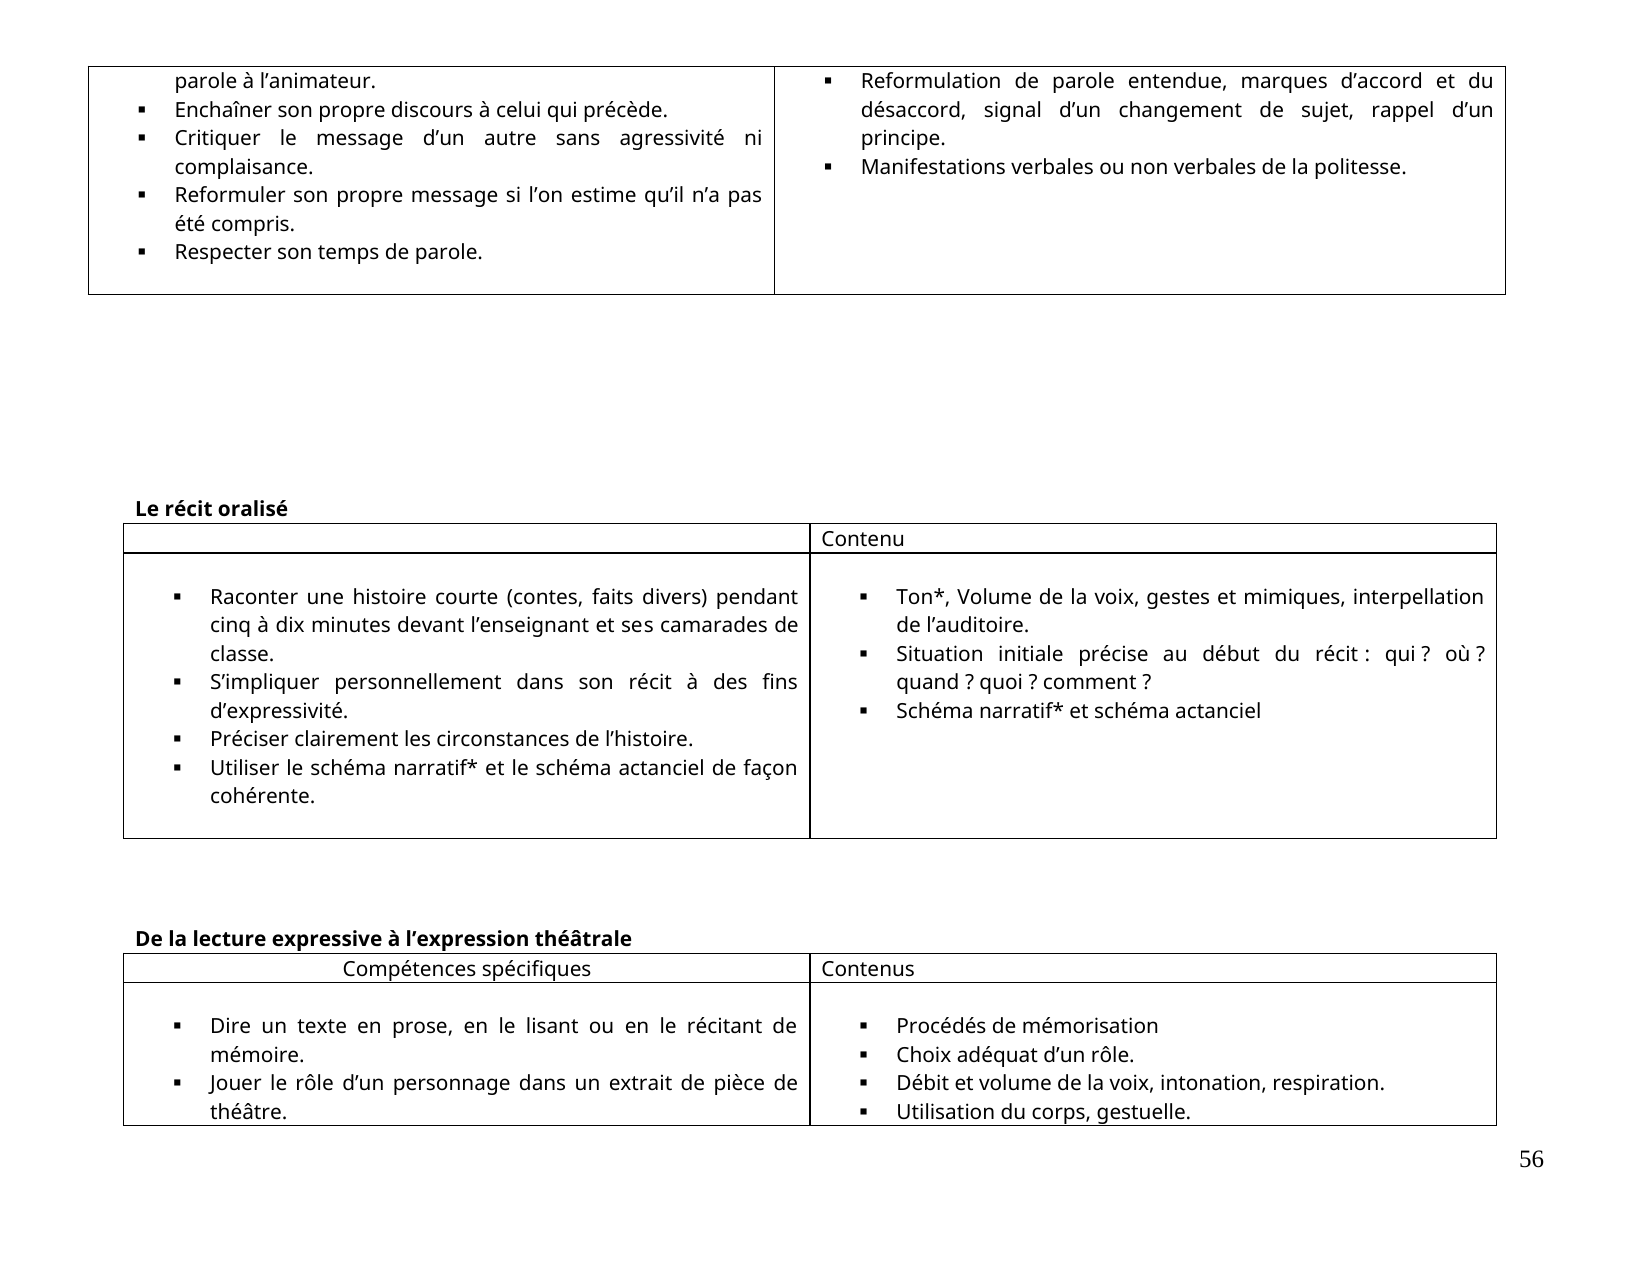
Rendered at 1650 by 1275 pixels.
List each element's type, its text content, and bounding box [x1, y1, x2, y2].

table_cell Raconter une histoire courte (contes, faits divers) pendant cinq à dix minutes devant l’enseignant et ses camarades de classe. S’impliquer personnellement dans son récit à des fins d’expressivité. Préciser clairement les circonstances de l’histoire. Utiliser le schéma narratif* et le schéma actanciel de façon cohérente. [124, 554, 809, 838]
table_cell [124, 983, 809, 1125]
text Le récit oralisé [135, 494, 1544, 523]
text De la lecture expressive à l’expression théâtrale [135, 924, 1544, 953]
table_cell Ton*, Volume de la voix, gestes et mimiques, interpellation de l’auditoire. Situation initiale précise au début du récit : qui ? où ? quand ? quoi ? comment ? Schéma narratif* et schéma actanciel [811, 554, 1496, 838]
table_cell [811, 983, 1496, 1125]
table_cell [89, 67, 774, 294]
table_header Contenus [811, 954, 1496, 982]
table_header [124, 524, 809, 552]
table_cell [775, 67, 1505, 294]
table_header Contenu [811, 524, 1496, 552]
table_header Compétences spécifiques [124, 954, 809, 982]
